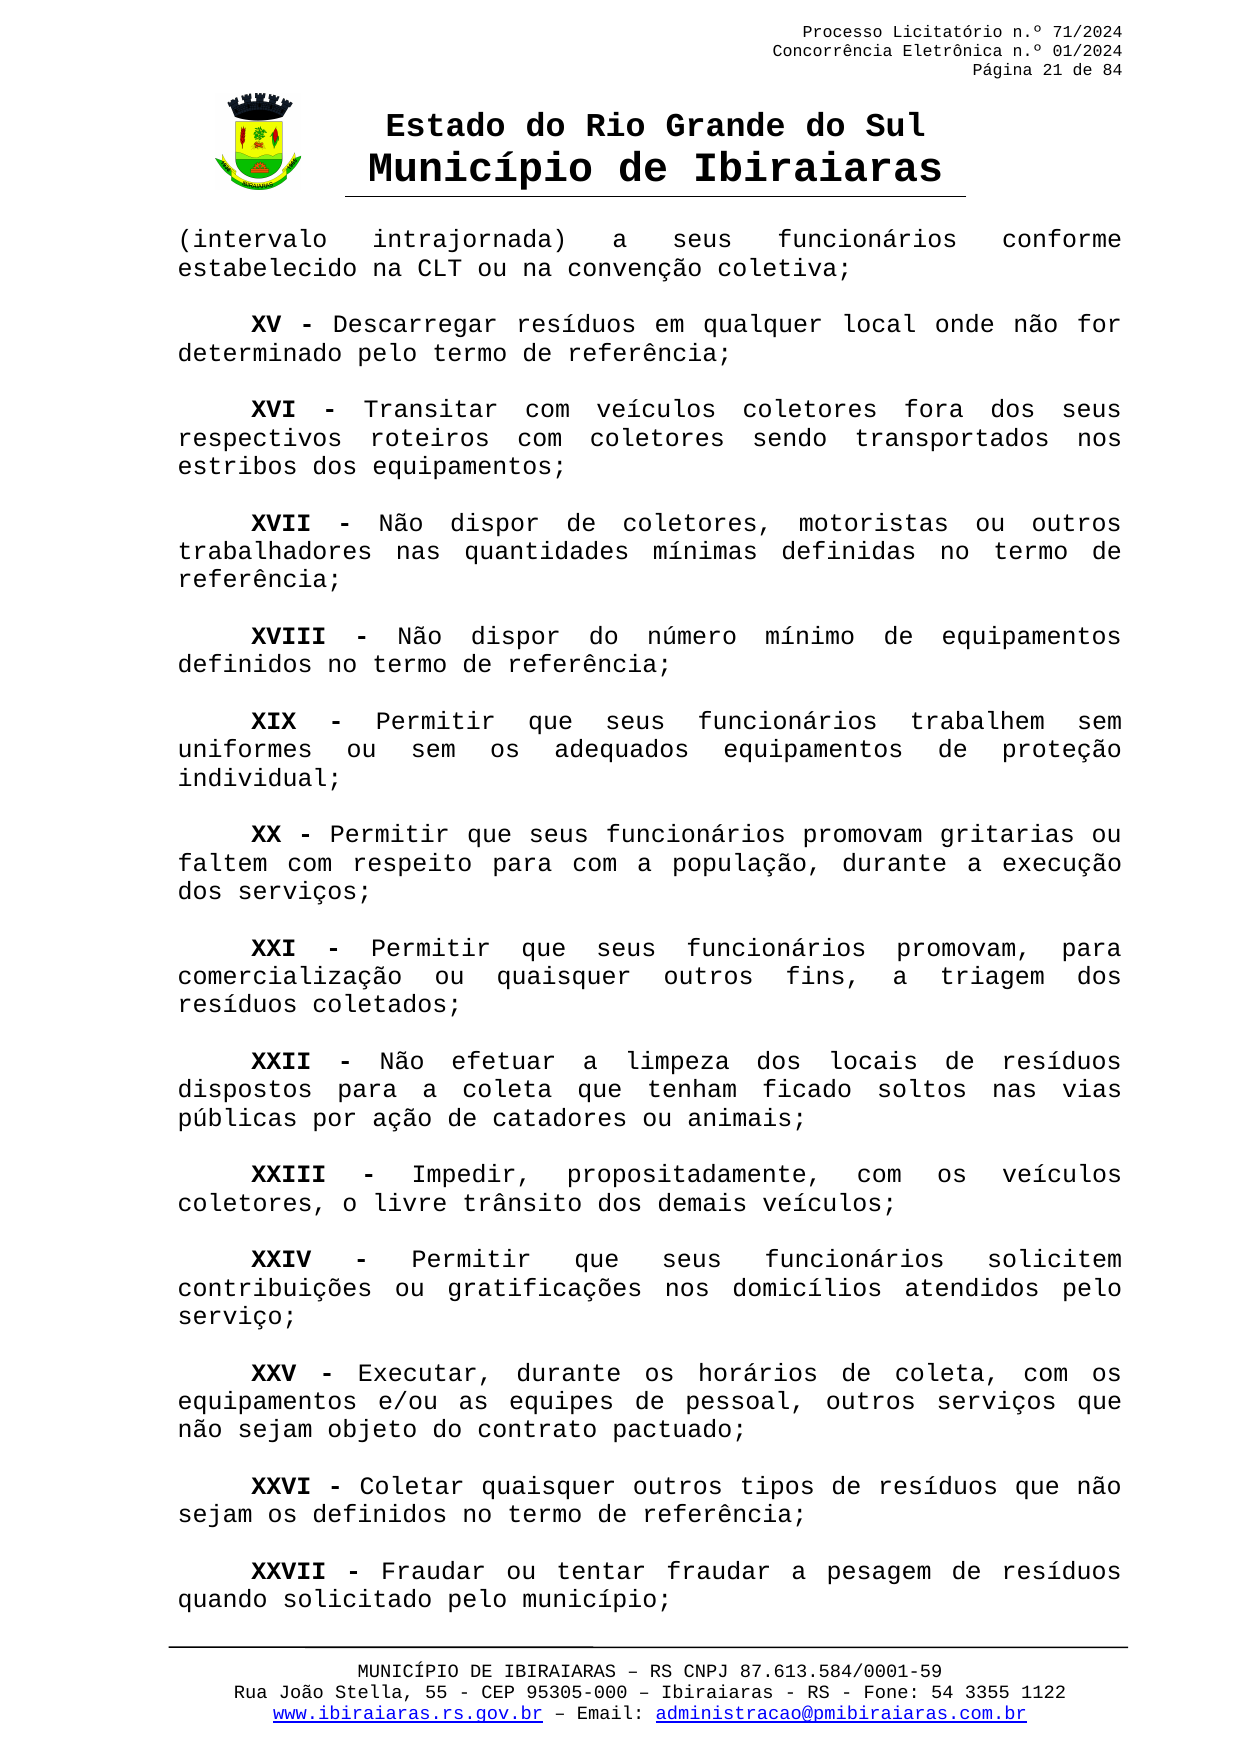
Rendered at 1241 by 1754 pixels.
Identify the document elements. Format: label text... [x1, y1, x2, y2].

text XVII - Não dispor de coletores, motoristas ou outros trabalhadores nas quantidades mínimas definidas no termo de referência; [177, 510, 1122, 595]
text XXV - Executar, durante os horários de coleta, com os equipamentos e/ou as equipes de pessoal, outros serviços que não sejam objeto do contrato pactuado; [177, 1360, 1122, 1445]
text XX - Permitir que seus funcionários promovam gritarias ou faltem com respeito para com a população, durante a execução dos serviços; [177, 822, 1122, 907]
text XXI - Permitir que seus funcionários promovam, para comercialização ou quaisquer outros fins, a triagem dos resíduos coletados; [177, 935, 1122, 1020]
text XV - Descarregar resíduos em qualquer local onde não for determinado pelo termo de referência; [177, 312, 1122, 368]
picture [215, 93, 302, 190]
text XXIII - Impedir, propositadamente, com os veículos coletores, o livre trânsito dos demais veículos; [177, 1162, 1122, 1218]
text XXII - Não efetuar a limpeza dos locais de resíduos dispostos para a coleta que tenham ficado soltos nas vias públicas por ação de catadores ou animais; [177, 1048, 1122, 1133]
text XXVI - Coletar quaisquer outros tipos de resíduos que não sejam os definidos no termo de referência; [177, 1473, 1122, 1530]
text XVI - Transitar com veículos coletores fora dos seus respectivos roteiros com coletores sendo transportados nos estribos dos equipamentos; [177, 397, 1122, 482]
text XXVII - Fraudar ou tentar fraudar a pesagem de resíduos quando solicitado pelo município; [177, 1558, 1122, 1615]
text XVIII - Não dispor do número mínimo de equipamentos definidos no termo de referência; [177, 623, 1122, 680]
text XIX - Permitir que seus funcionários trabalhem sem uniformes ou sem os adequados equipamentos de proteção individual; [177, 708, 1122, 793]
text XXIV - Permitir que seus funcionários solicitem contribuições ou gratificações nos domicílios atendidos pelo serviço; [177, 1247, 1122, 1332]
